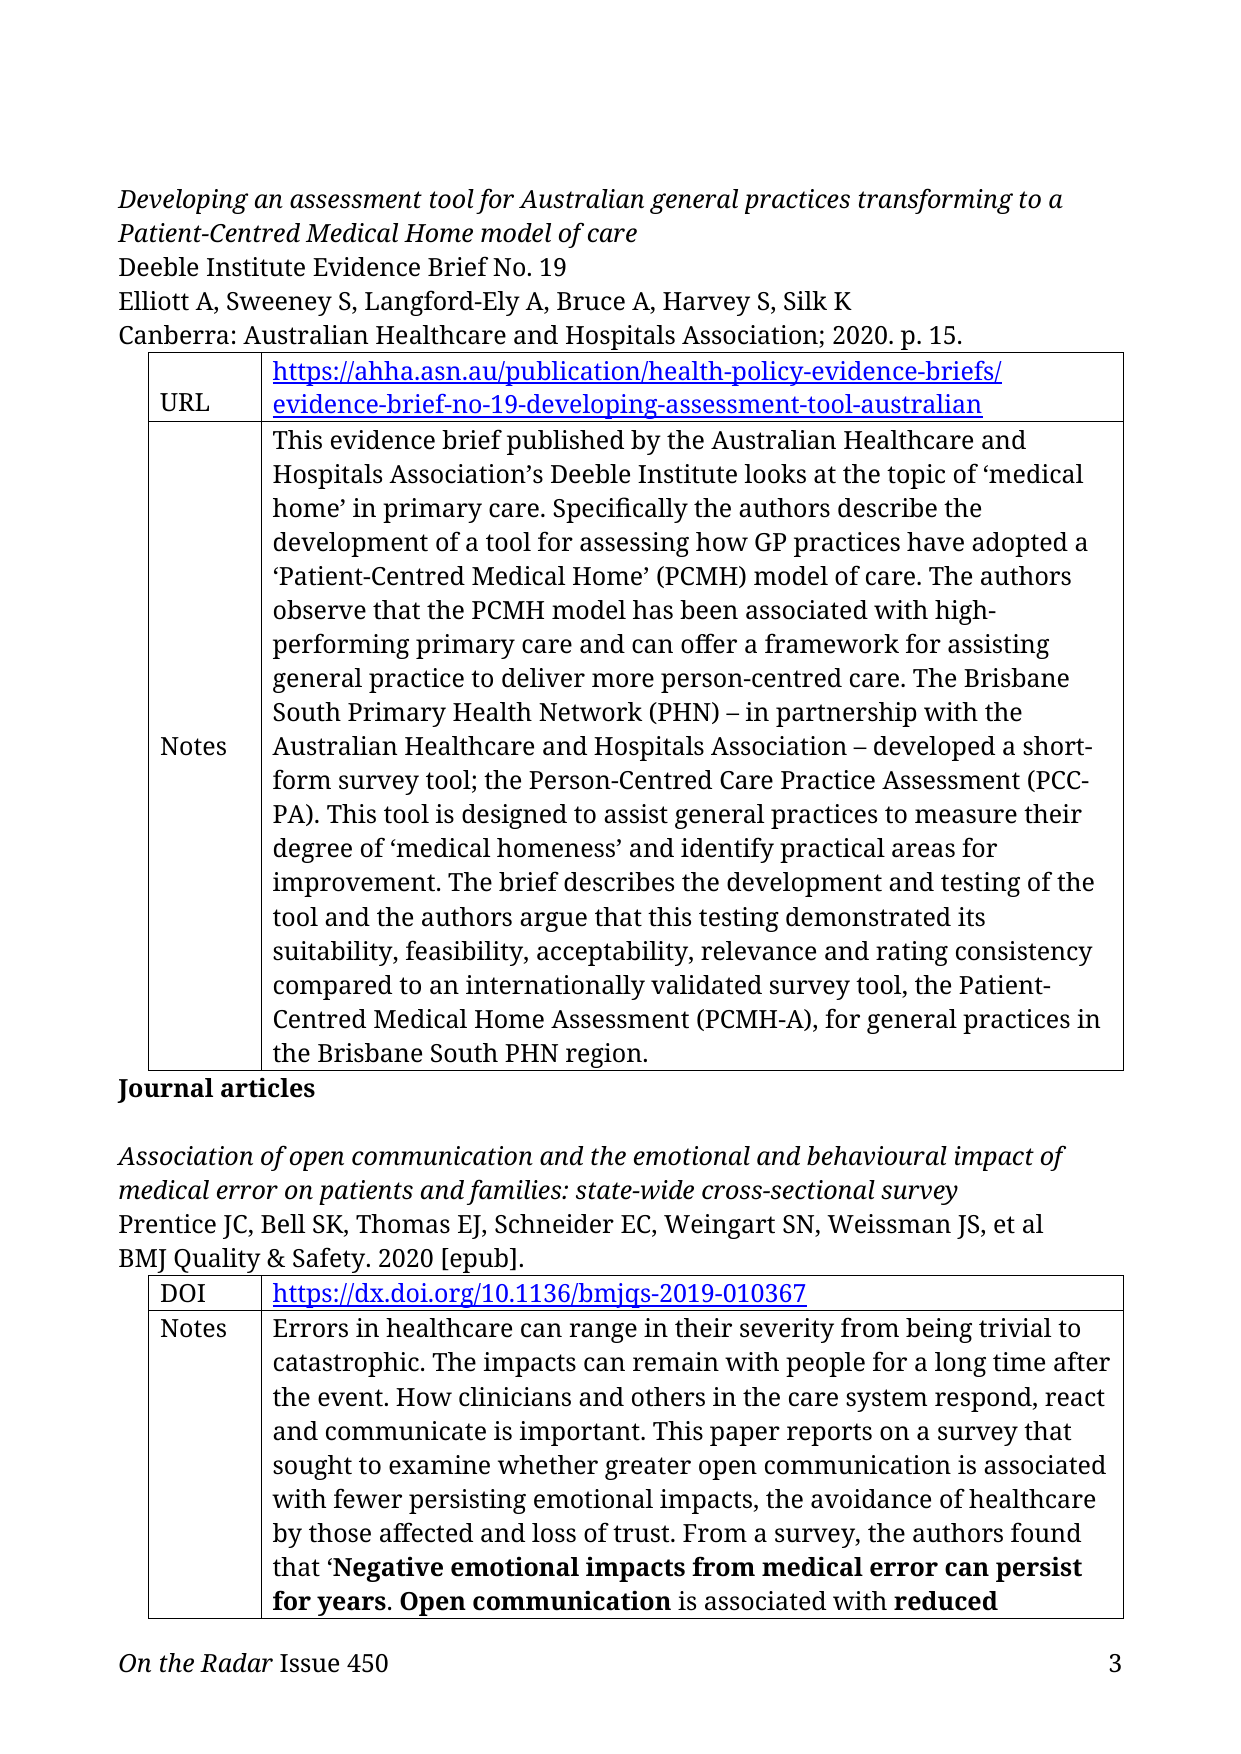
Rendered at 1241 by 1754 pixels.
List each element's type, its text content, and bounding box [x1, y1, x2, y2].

text Prentice JC, Bell SK, Thomas EJ, Schneider EC, Weingart SN, Weissman JS, et al [118, 1207, 1122, 1241]
table_header DOI [149, 1276, 261, 1310]
text Association of open communication and the emotional and behavioural impact of medical error on patients and families: state-wide cross-sectional survey [118, 1139, 1122, 1207]
table_header URL [149, 353, 261, 421]
table_header https://ahha.asn.au/publication/health-policy-evidence-briefs/evidence-brief-no-19-developing-assessment-tool-australian [262, 353, 1123, 421]
table_cell Notes [149, 1311, 261, 1618]
text Developing an assessment tool for Australian general practices transforming to a Patient-Centred Medical Home model of care [118, 182, 1122, 250]
text BMJ Quality & Safety. 2020 [epub]. [118, 1241, 1122, 1275]
text Journal articles [118, 1071, 1122, 1104]
table_header https://dx.doi.org/10.1136/bmjqs-2019-010367 [262, 1276, 1123, 1310]
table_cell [262, 1311, 1123, 1618]
text Canberra: Australian Healthcare and Hospitals Association; 2020. p. 15. [118, 318, 1122, 352]
table_cell This evidence brief published by the Australian Healthcare and Hospitals Association’s Deeble Institute looks at the topic of ‘medical home’ in primary care. Specifically the authors describe the development of a tool for assessing how GP practices have adopted a ‘Patient-Centred Medical Home’ (PCMH) model of care. The authors observe that the PCMH model has been associated with high-performing primary care and can offer a framework for assisting general practice to deliver more person-centred care. The Brisbane South Primary Health Network (PHN) – in partnership with the Australian Healthcare and Hospitals Association – developed a short-form survey tool; the Person-Centred Care Practice Assessment (PCC-PA). This tool is designed to assist general practices to measure their degree of ‘medical homeness’ and identify practical areas for improvement. The brief describes the development and testing of the tool and the authors argue that this testing demonstrated its suitability, feasibility, acceptability, relevance and rating consistency compared to an internationally validated survey tool, the Patient-Centred Medical Home Assessment (PCMH-A), for general practices in the Brisbane South PHN region. [262, 422, 1123, 1069]
table_cell Notes [149, 422, 261, 1069]
text Elliott A, Sweeney S, Langford-Ely A, Bruce A, Harvey S, Silk K [118, 284, 1122, 318]
text Deeble Institute Evidence Brief No. 19 [118, 250, 1122, 284]
